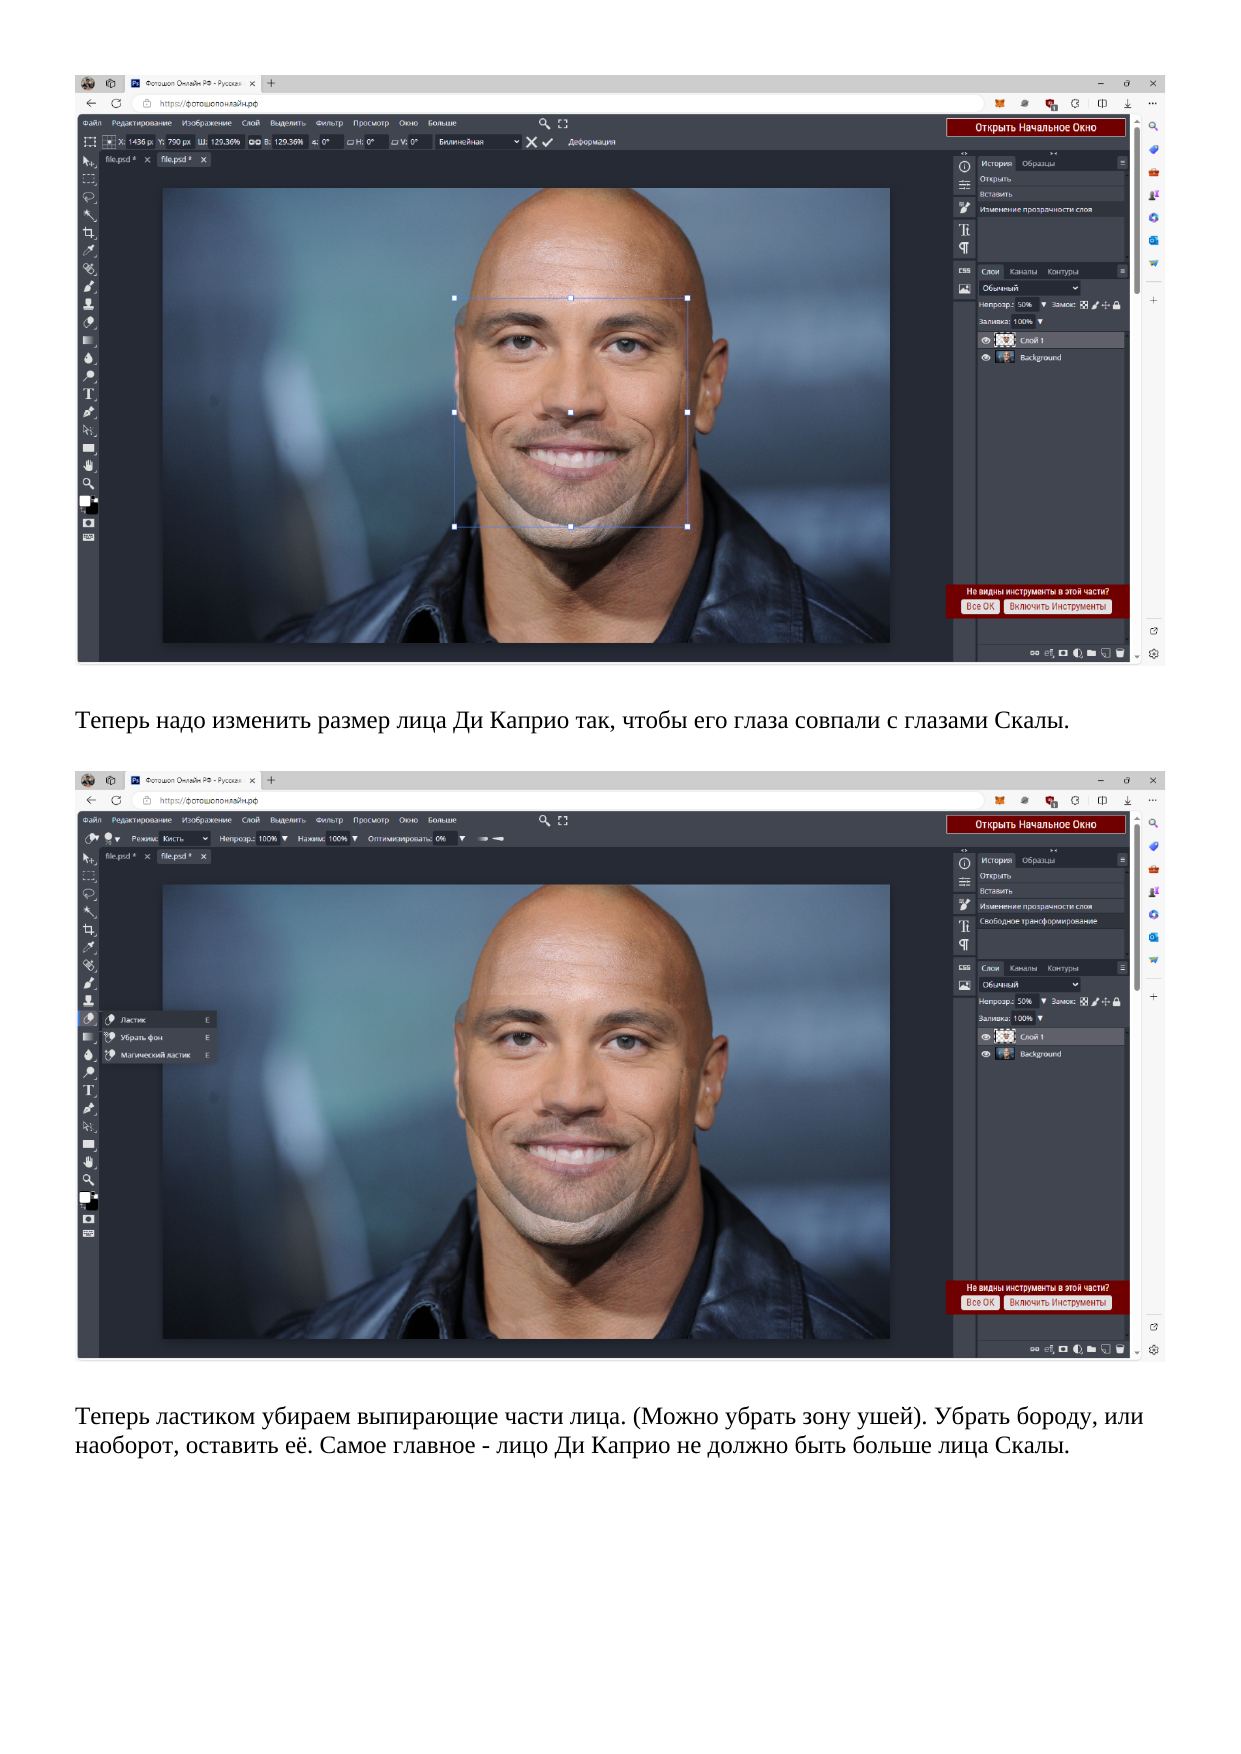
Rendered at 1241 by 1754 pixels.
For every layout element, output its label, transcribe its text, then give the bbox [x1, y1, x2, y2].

picture [75, 75, 1166, 666]
text Теперь ластиком убираем выпирающие части лица. (Можно убрать зону ушей). Убрать бороду, или наоборот, оставить её. Самое главное - лицо Ди Каприо не должно быть больше лица Скалы. [75, 1401, 1165, 1459]
picture [75, 771, 1166, 1362]
text Теперь надо изменить размер лица Ди Каприо так, чтобы его глаза совпали с глазами Скалы. [75, 705, 1165, 734]
